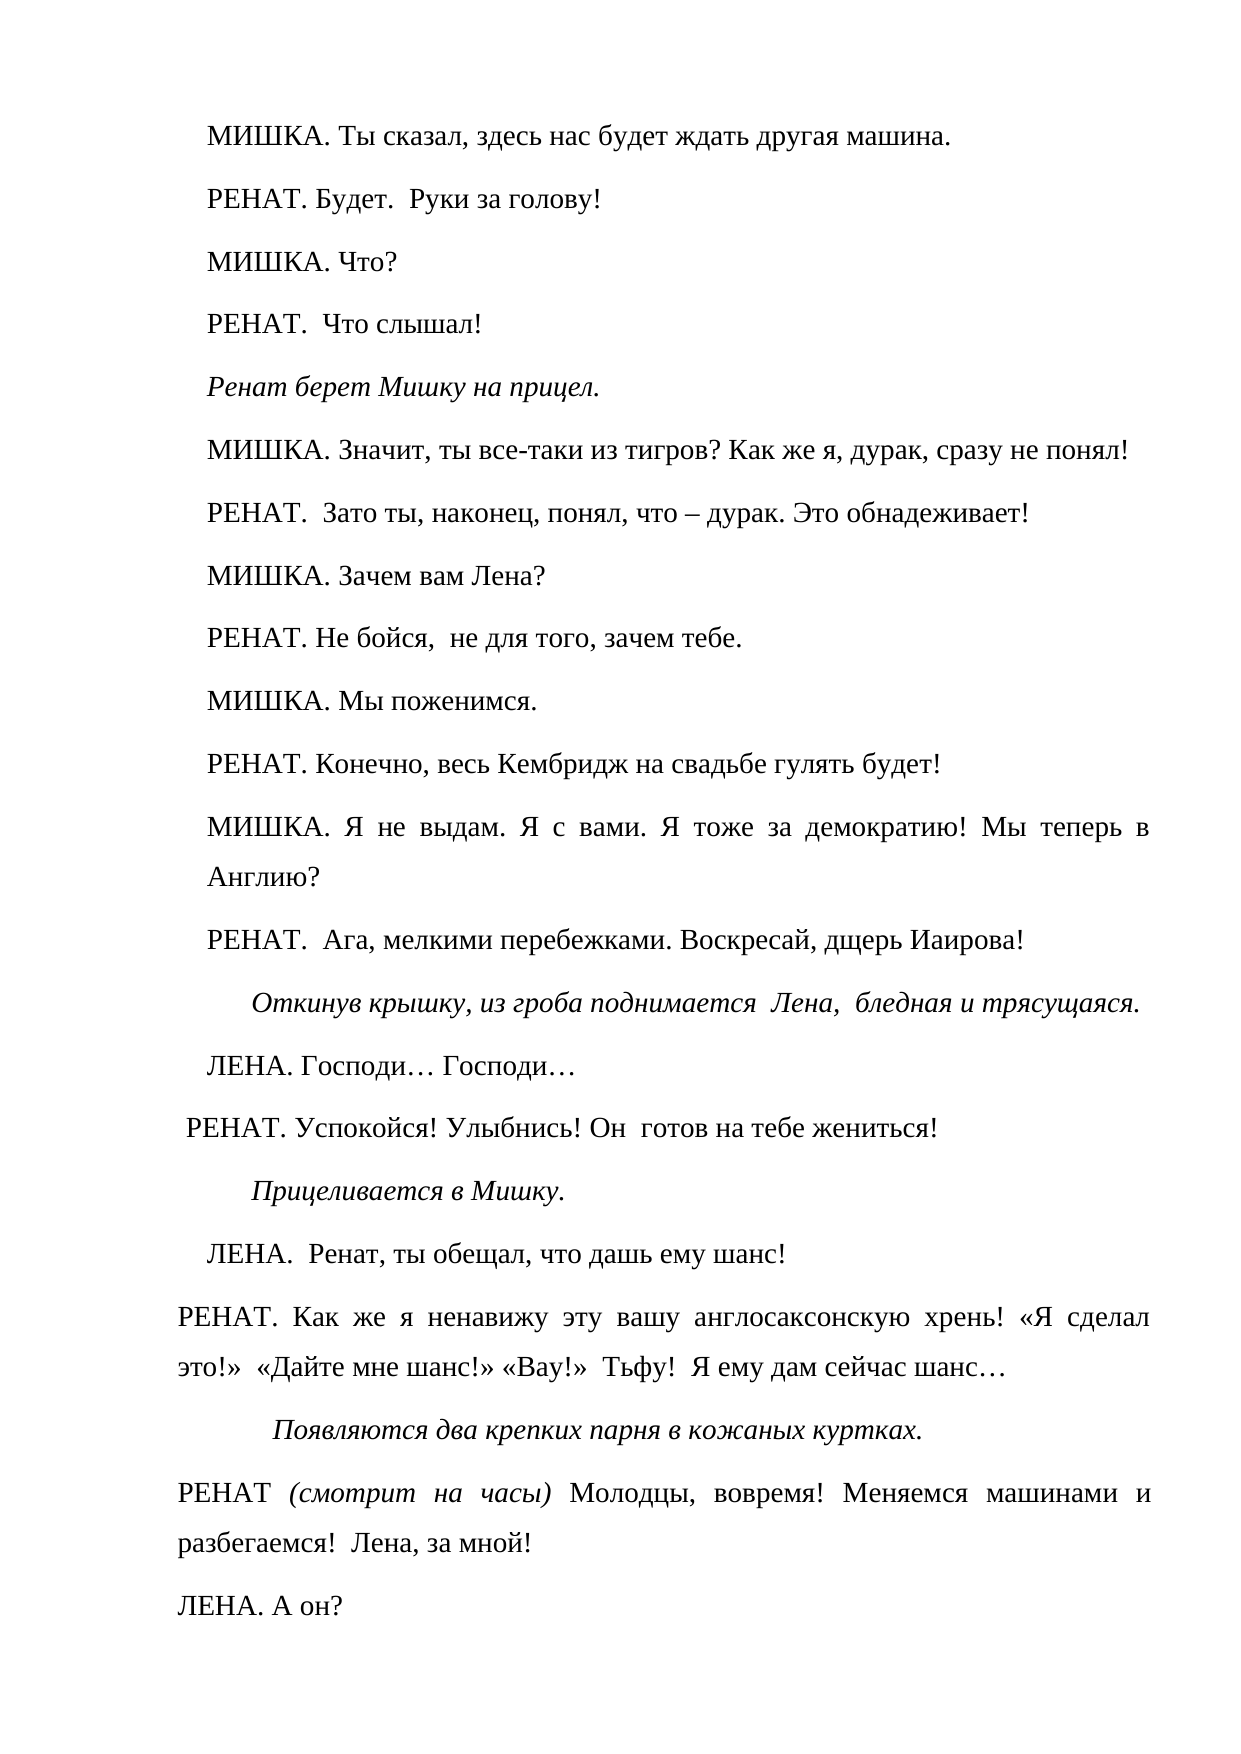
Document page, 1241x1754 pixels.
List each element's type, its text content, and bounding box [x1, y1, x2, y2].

text РЕНАТ. Что слышал! [207, 307, 1152, 340]
text МИШКА. Зачем вам Лена? [207, 558, 1152, 591]
text Прицеливается в Мишку. [207, 1173, 1152, 1207]
text РЕНАТ. Конечно, весь Кембридж на свадьбе гулять будет! [207, 746, 1152, 780]
text РЕНАТ. Не бойся, не для того, зачем тебе. [207, 621, 1152, 654]
text РЕНАТ. Успокойся! Улыбнись! Он готов на тебе жениться! [83, 1111, 1152, 1144]
text Появляются два крепких парня в кожаных куртках. [207, 1412, 1152, 1446]
text МИШКА. Значит, ты все-таки из тигров? Как же я, дурак, сразу не понял! [207, 432, 1152, 466]
text МИШКА. Ты сказал, здесь нас будет ждать другая машина. [207, 118, 1152, 152]
text РЕНАТ. Будет. Руки за голову! [207, 181, 1152, 214]
text МИШКА. Мы поженимся. [207, 683, 1152, 717]
text РЕНАТ. Ага, мелкими перебежками. Воскресай, дщерь Иаирова! [207, 922, 1152, 956]
text ЛЕНА. Господи… Господи… [207, 1048, 1152, 1081]
text Откинув крышку, из гроба поднимается Лена, бледная и трясущаяся. [207, 985, 1152, 1018]
text Ренат берет Мишку на прицел. [207, 369, 1152, 403]
text ЛЕНА. Ренат, ты обещал, что дашь ему шанс! [207, 1236, 1152, 1270]
text РЕНАТ. Зато ты, наконец, понял, что – дурак. Это обнадеживает! [207, 495, 1152, 528]
text МИШКА. Я не выдам. Я с вами. Я тоже за демократию! Мы теперь в Англию? [207, 809, 1152, 893]
text РЕНАТ (смотрит на часы) Молодцы, вовремя! Меняемся машинами и разбегаемся! Лена, за мной! [177, 1475, 1152, 1559]
text МИШКА. Что? [207, 244, 1152, 277]
text ЛЕНА. А он? [177, 1588, 1152, 1622]
text РЕНАТ. Как же я ненавижу эту вашу англосаксонскую хрень! «Я сделал это!» «Дайте мне шанс!» «Вау!» Тьфу! Я ему дам сейчас шанс… [177, 1299, 1152, 1383]
